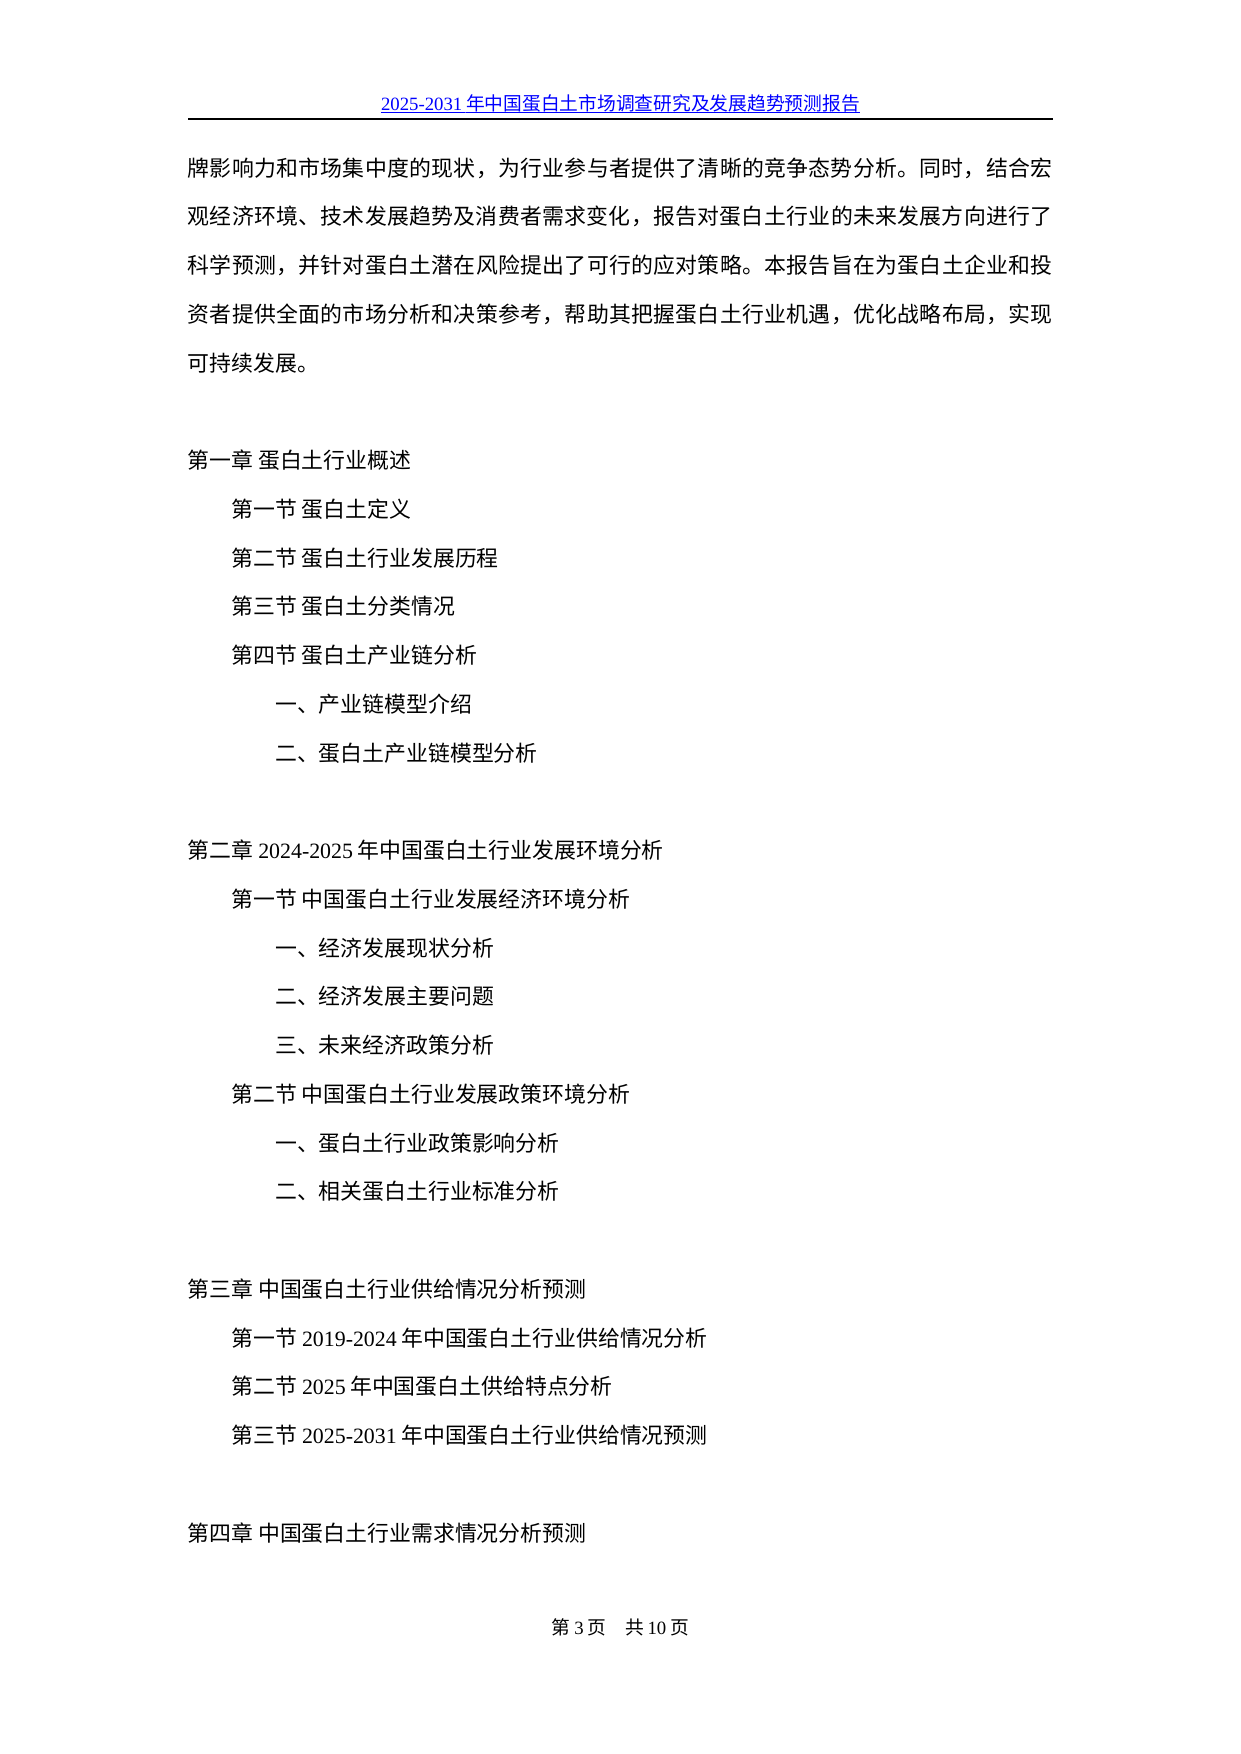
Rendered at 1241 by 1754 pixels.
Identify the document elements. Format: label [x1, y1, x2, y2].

text [187, 150, 1053, 1548]
